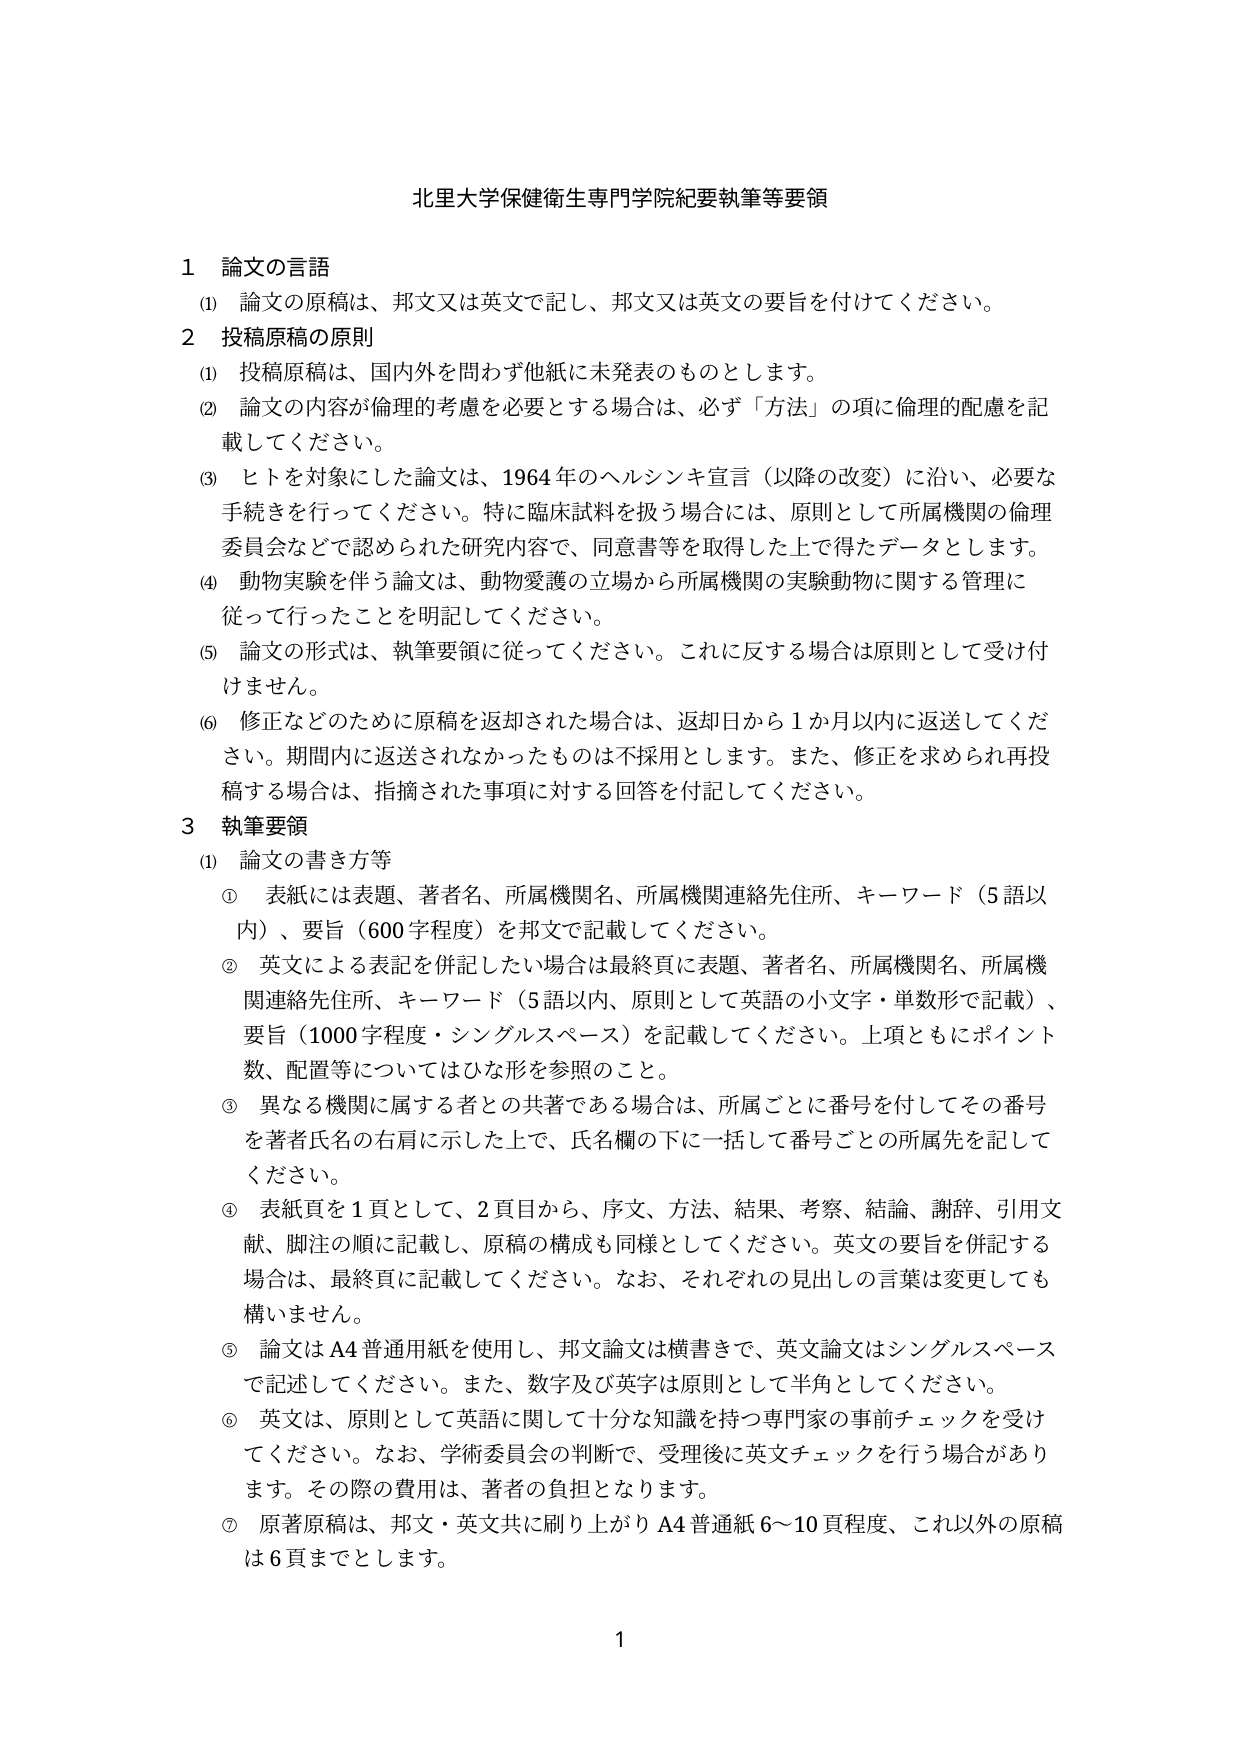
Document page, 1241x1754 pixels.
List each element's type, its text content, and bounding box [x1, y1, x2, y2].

text ３ 執筆要領 [177, 807, 1063, 842]
text 北里大学保健衛生専門学院紀要執筆等要領 [177, 179, 1063, 214]
text ⑸ 論文の形式は、執筆要領に従ってください。これに反する場合は原則として受け付けません。 [199, 633, 1063, 702]
text ④ 表紙頁を1頁として、2頁目から、序文、方法、結果、考察、結論、謝辞、引用文献、脚注の順に記載し、原稿の構成も同様としてください。英文の要旨を併記する場合は、最終頁に記載してください。なお、それぞれの見出しの言葉は変更しても構いません。 [221, 1191, 1063, 1331]
text ② 英文による表記を併記したい場合は最終頁に表題、著者名、所属機関名、所属機関連絡先住所、キーワード（5語以内、原則として英語の小文字・単数形で記載）、要旨（1000字程度・シングルスペース）を記載してください。上項ともにポイント数、配置等についてはひな形を参照のこと。 [221, 947, 1063, 1086]
text ⑴ 論文の書き方等 [177, 842, 1063, 877]
text ⑥ 英文は、原則として英語に関して十分な知識を持つ専門家の事前チェックを受けてください。なお、学術委員会の判断で、受理後に英文チェックを行う場合があります。その際の費用は、著者の負担となります。 [221, 1400, 1063, 1505]
list 表紙には表題、著者名、所属機関名、所属機関連絡先住所、キーワード（5語以内）、要旨（600字程度）を邦文で記載してください。 [221, 877, 1063, 947]
text ⑵ 論文の内容が倫理的考慮を必要とする場合は、必ず「方法」の項に倫理的配慮を記載してください。 [199, 388, 1063, 458]
text ③ 異なる機関に属する者との共著である場合は、所属ごとに番号を付してその番号を著者氏名の右肩に示した上で、氏名欄の下に一括して番号ごとの所属先を記してください。 [221, 1086, 1063, 1191]
text ２ 投稿原稿の原則 [177, 319, 1063, 353]
text ⑴ 投稿原稿は、国内外を問わず他紙に未発表のものとします。 [177, 353, 1063, 388]
text ⑶ ヒトを対象にした論文は、1964年のヘルシンキ宣言（以降の改変）に沿い、必要な手続きを行ってください。特に臨床試料を扱う場合には、原則として所属機関の倫理委員会などで認められた研究内容で、同意書等を取得した上で得たデータとします。 [199, 458, 1063, 563]
text ⑴ 論文の原稿は、邦文又は英文で記し、邦文又は英文の要旨を付けてください。 [199, 284, 1063, 319]
text ⑹ 修正などのために原稿を返却された場合は、返却日から１か月以内に返送してください。期間内に返送されなかったものは不採用とします。また、修正を求められ再投稿する場合は、指摘された事項に対する回答を付記してください。 [199, 702, 1063, 807]
text ⑷ 動物実験を伴う論文は、動物愛護の立場から所属機関の実験動物に関する管理に従って行ったことを明記してください。 [199, 563, 1063, 633]
text ⑤ 論文はA4普通用紙を使用し、邦文論文は横書きで、英文論文はシングルスペースで記述してください。また、数字及び英字は原則として半角としてください。 [221, 1331, 1063, 1400]
text ⑦ 原著原稿は、邦文・英文共に刷り上がりA4普通紙6～10頁程度、これ以外の原稿は6頁までとします。 [221, 1505, 1063, 1575]
text １ 論文の言語 [177, 249, 1063, 284]
